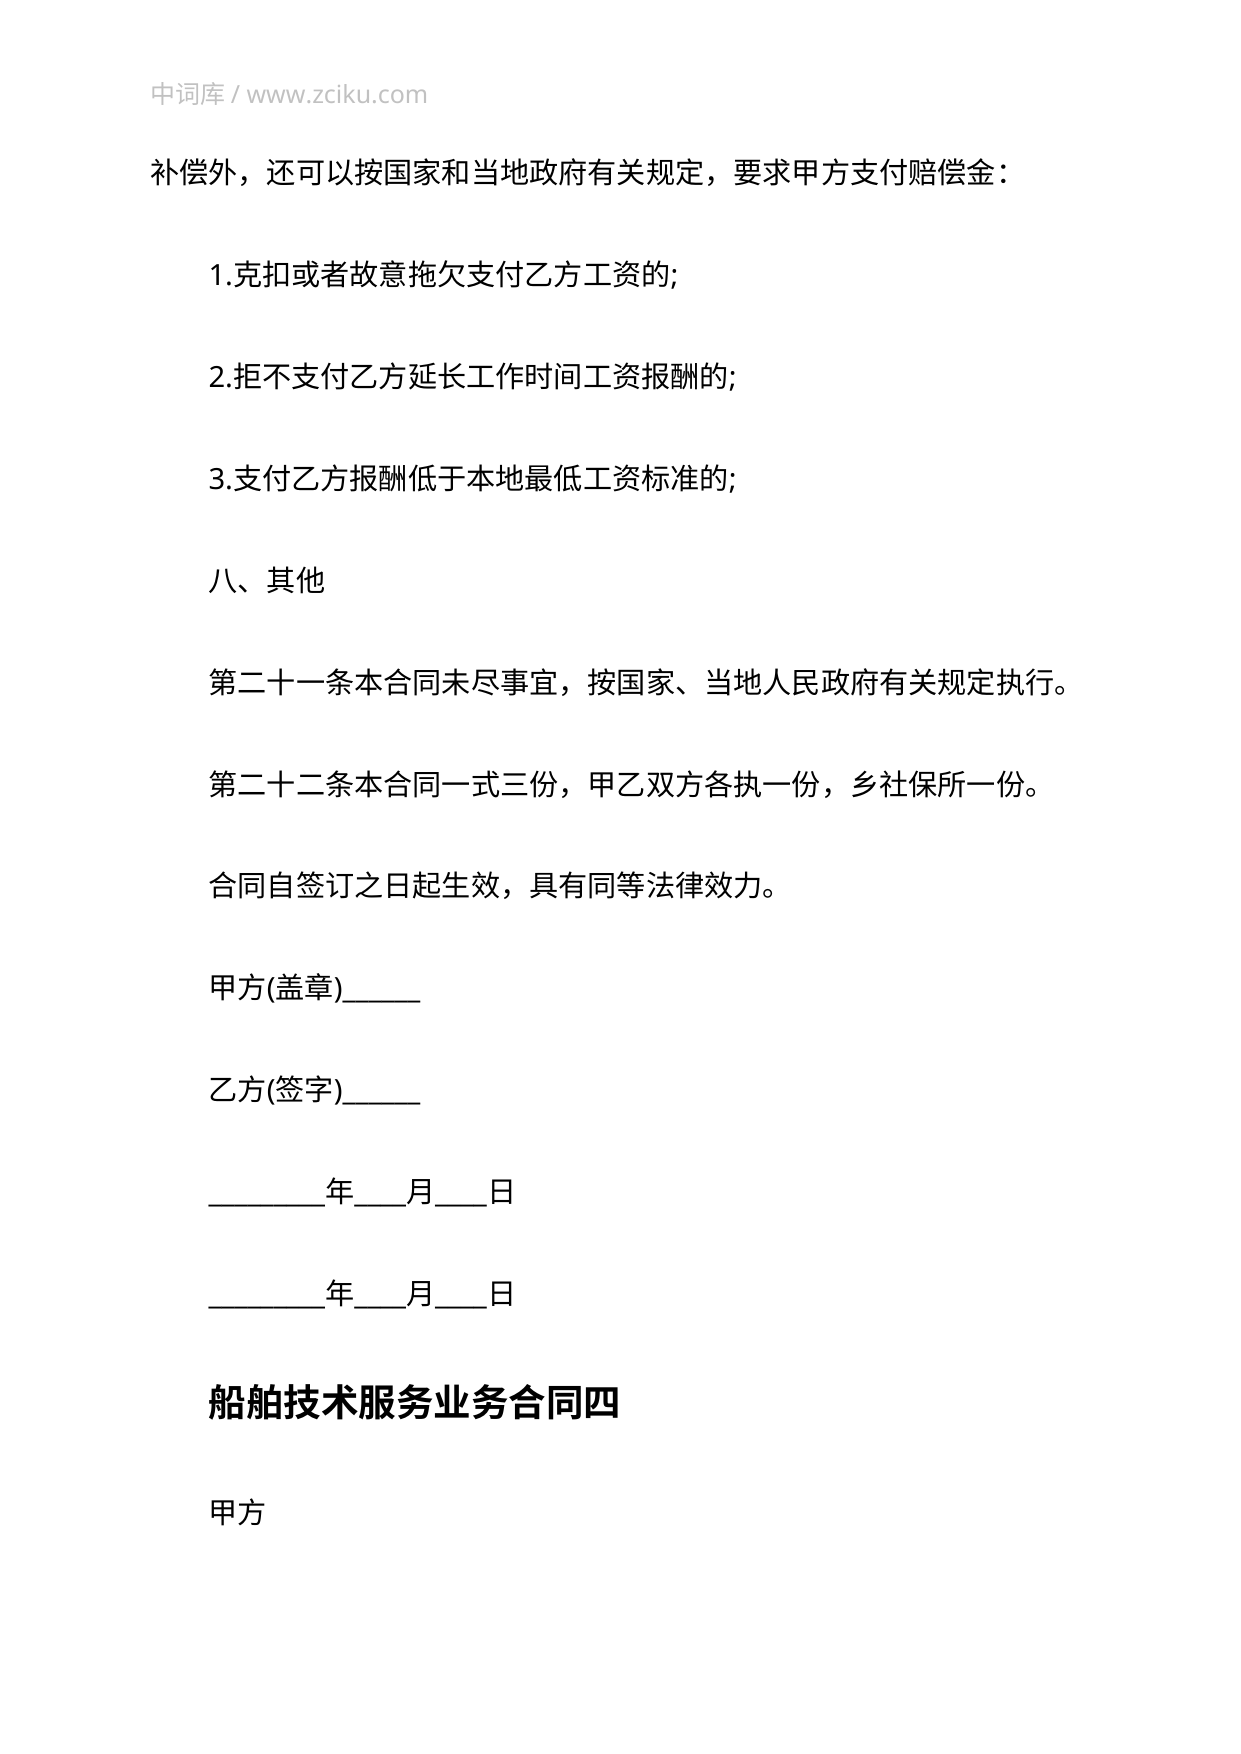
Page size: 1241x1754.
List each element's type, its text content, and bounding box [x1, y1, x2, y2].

text 甲方(盖章)______ [150, 965, 1090, 1007]
text 1.克扣或者故意拖欠支付乙方工资的; [150, 252, 1090, 294]
text 船舶技术服务业务合同四 [150, 1373, 1090, 1427]
text 甲方 [150, 1490, 1090, 1532]
text 第二十二条本合同一式三份，甲乙双方各执一份，乡社保所一份。 [150, 761, 1090, 803]
text 2.拒不支付乙方延长工作时间工资报酬的; [150, 354, 1090, 396]
text 合同自签订之日起生效，具有同等法律效力。 [150, 863, 1090, 905]
text _________年____月____日 [150, 1271, 1090, 1313]
text 3.支付乙方报酬低于本地最低工资标准的; [150, 456, 1090, 498]
text 第二十一条本合同未尽事宜，按国家、当地人民政府有关规定执行。 [150, 659, 1090, 702]
text 乙方(签字)______ [150, 1067, 1090, 1109]
text 八、其他 [150, 558, 1090, 600]
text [150, 150, 1090, 192]
text _________年____月____日 [150, 1169, 1090, 1211]
